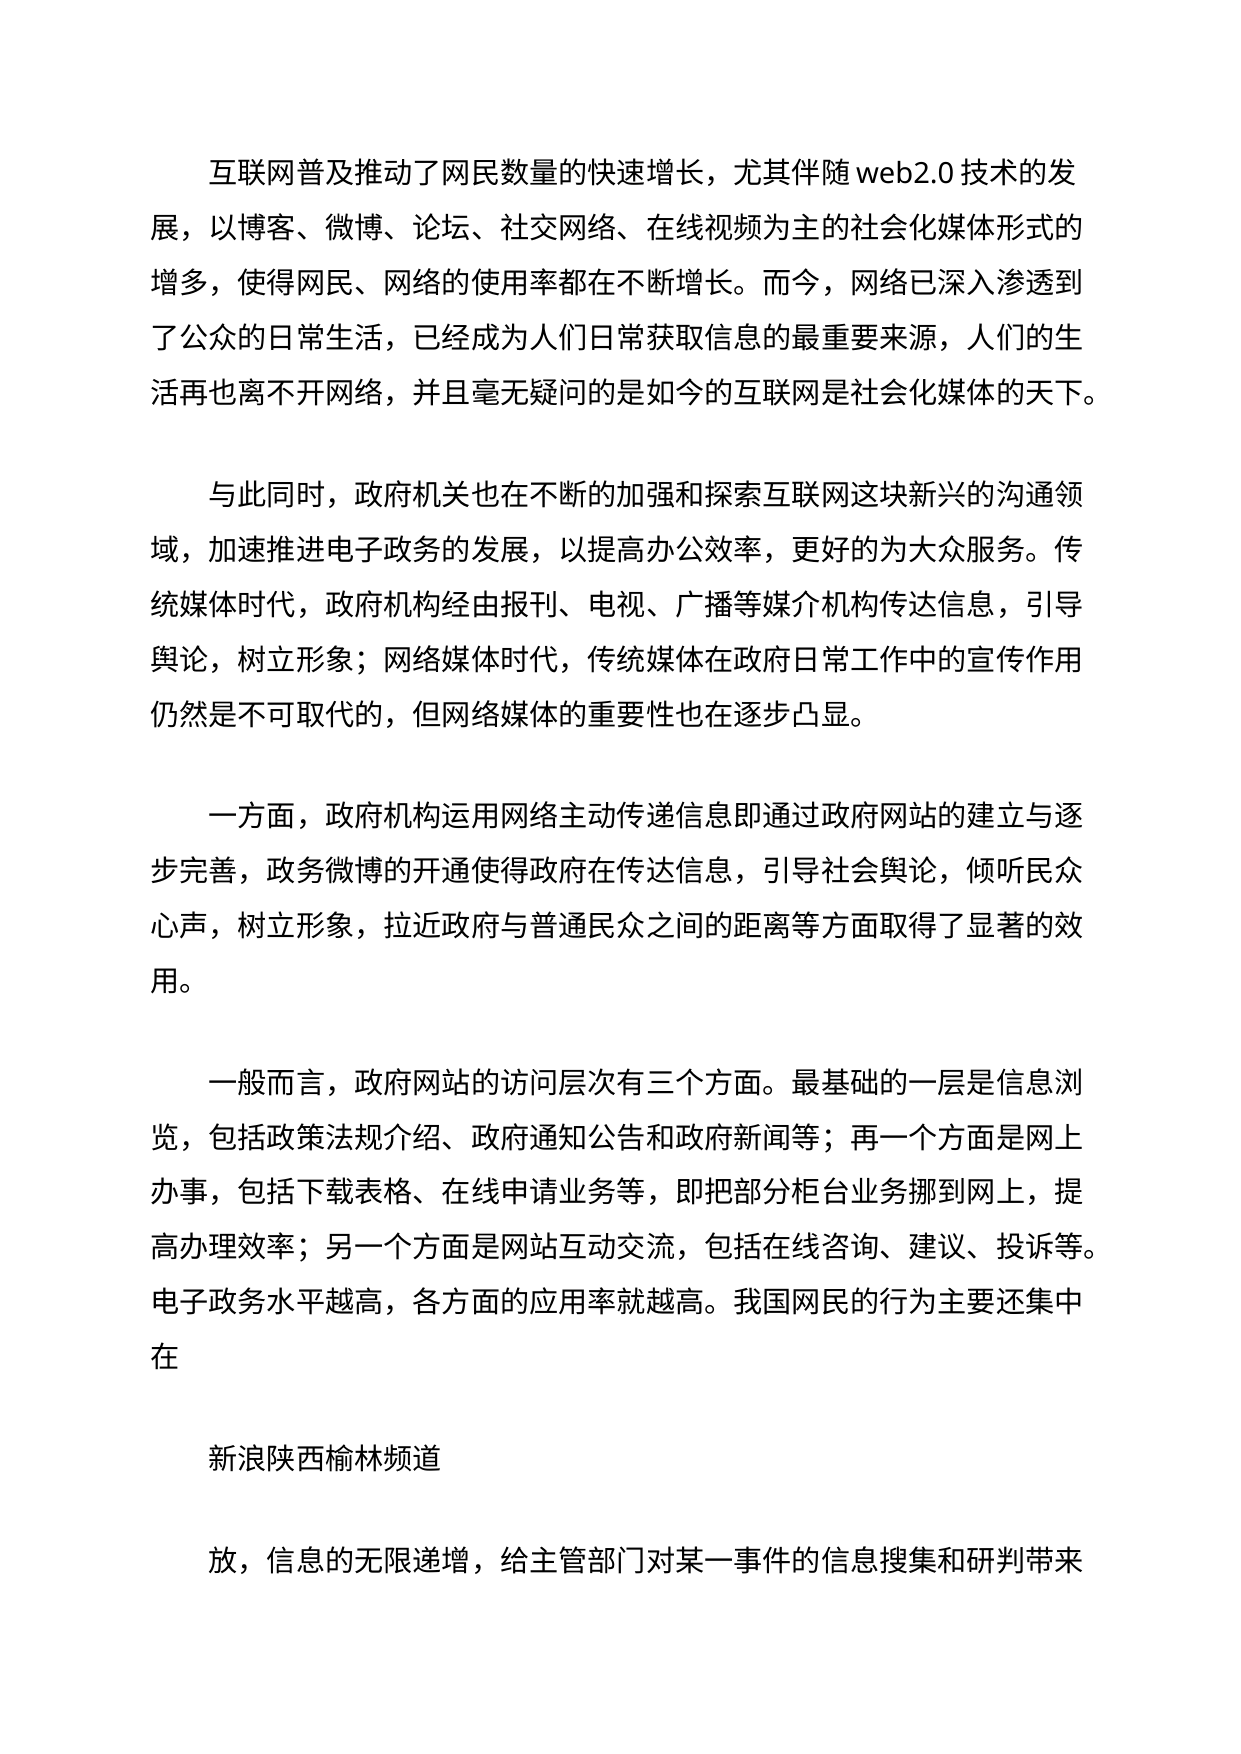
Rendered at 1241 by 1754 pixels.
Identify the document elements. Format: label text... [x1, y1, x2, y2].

text 新浪陕西榆林频道 [150, 1436, 1090, 1478]
text 一方面，政府机构运用网络主动传递信息即通过政府网站的建立与逐步完善，政务微博的开通使得政府在传达信息，引导社会舆论，倾听民众心声，树立形象，拉近政府与普通民众之间的距离等方面取得了显著的效用。 [150, 793, 1090, 1000]
text 一般而言，政府网站的访问层次有三个方面。最基础的一层是信息浏览，包括政策法规介绍、政府通知公告和政府新闻等；再一个方面是网上办事，包括下载表格、在线申请业务等，即把部分柜台业务挪到网上，提高办理效率；另一个方面是网站互动交流，包括在线咨询、建议、投诉等。电子政务水平越高，各方面的应用率就越高。我国网民的行为主要还集中在 [150, 1059, 1090, 1376]
text 与此同时，政府机关也在不断的加强和探索互联网这块新兴的沟通领域，加速推进电子政务的发展，以提高办公效率，更好的为大众服务。传统媒体时代，政府机构经由报刊、电视、广播等媒介机构传达信息，引导舆论，树立形象；网络媒体时代，传统媒体在政府日常工作中的宣传作用仍然是不可取代的，但网络媒体的重要性也在逐步凸显。 [150, 471, 1090, 733]
text 互联网普及推动了网民数量的快速增长，尤其伴随web2.0技术的发展，以博客、微博、论坛、社交网络、在线视频为主的社会化媒体形式的增多，使得网民、网络的使用率都在不断增长。而今，网络已深入渗透到了公众的日常生活，已经成为人们日常获取信息的最重要来源，人们的生活再也离不开网络，并且毫无疑问的是如今的互联网是社会化媒体的天下。 [150, 150, 1090, 412]
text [150, 1537, 1090, 1579]
